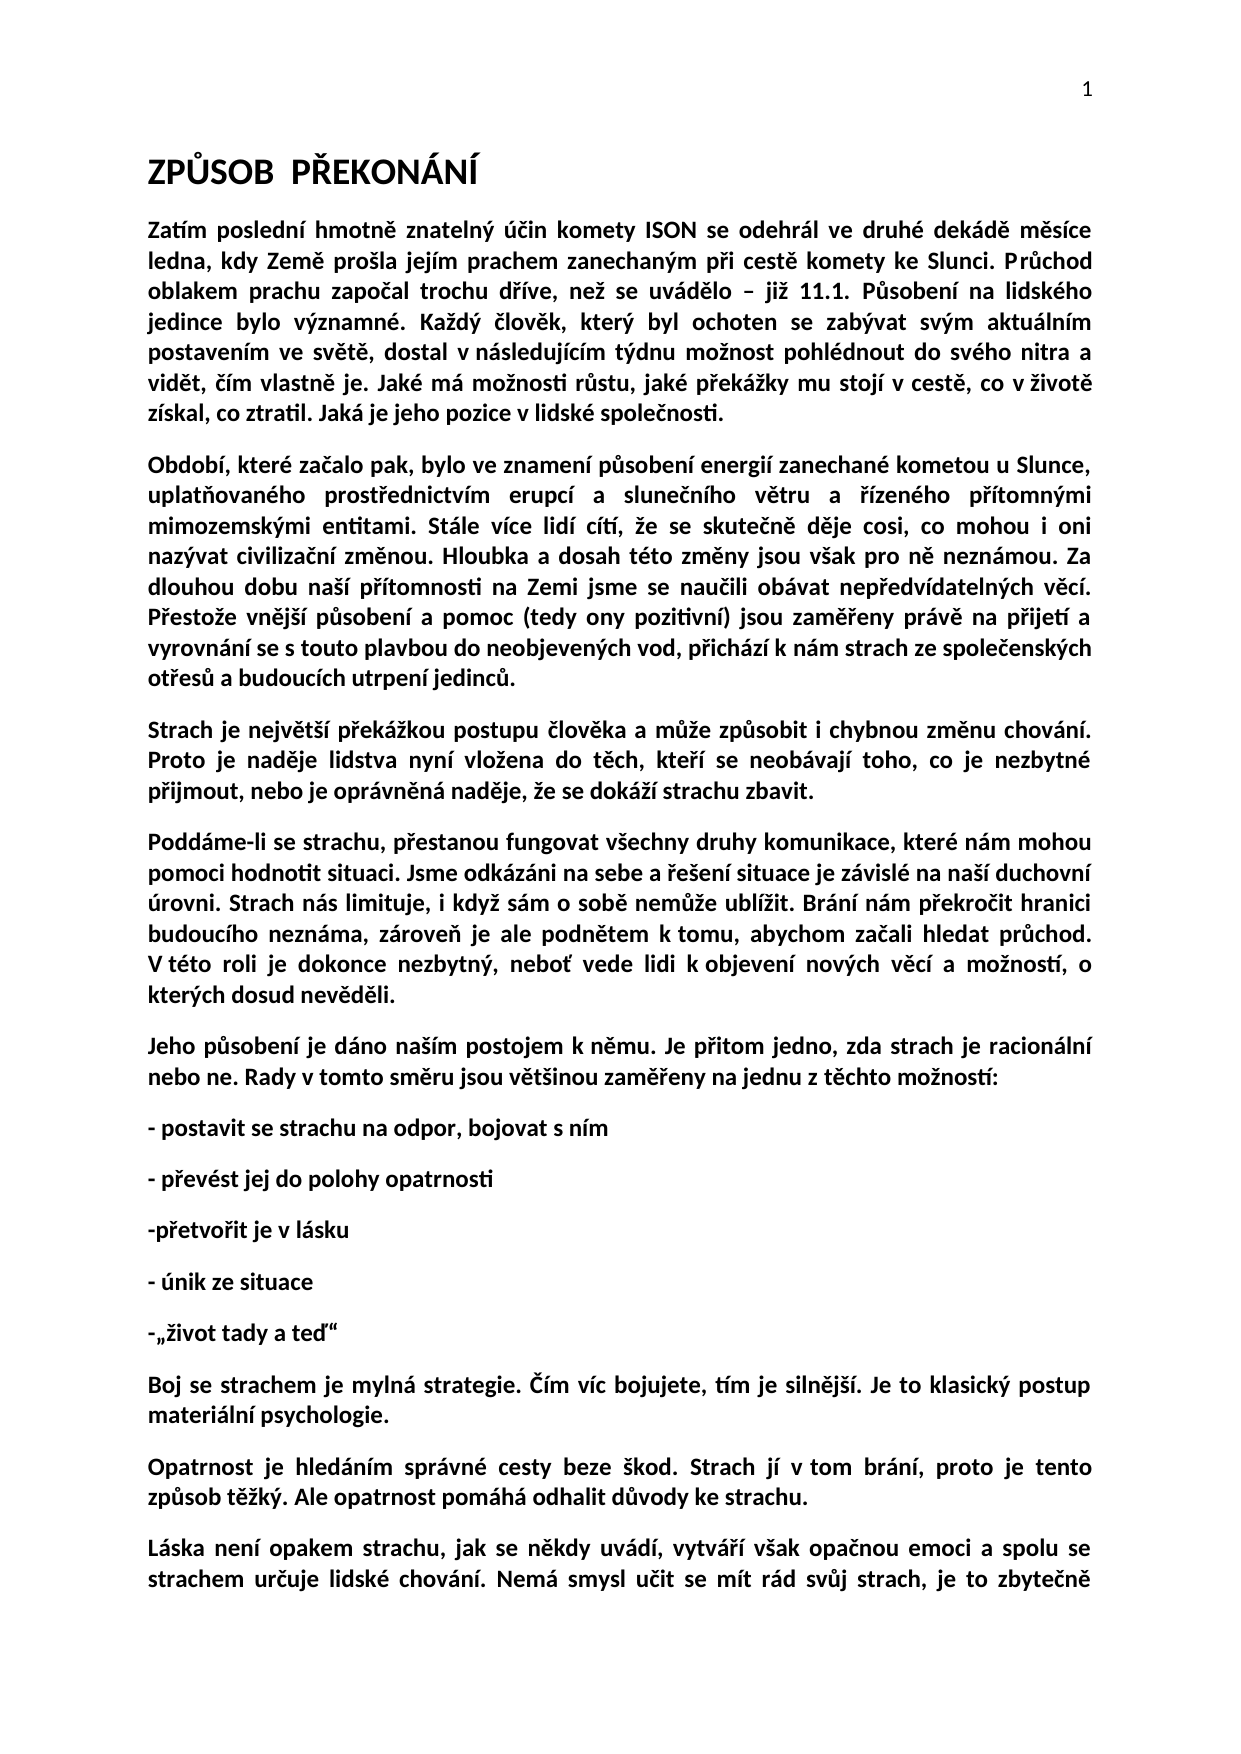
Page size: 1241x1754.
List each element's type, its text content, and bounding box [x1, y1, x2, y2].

text -„život tady a teď“ [148, 1317, 1093, 1348]
text Strach je největší překážkou postupu člověka a může způsobit i chybnou změnu chování. Proto je naděje lidstva nyní vložena do těch, kteří se neobávají toho, co je nezbytné přijmout, nebo je oprávněná naděje, že se dokáží strachu zbavit. [148, 714, 1093, 805]
text - převést jej do polohy opatrnosti [148, 1163, 1093, 1194]
text Opatrnost je hledáním správné cesty beze škod. Strach jí v tom brání, proto je tento způsob těžký. Ale opatrnost pomáhá odhalit důvody ke strachu. [148, 1451, 1093, 1512]
text -přetvořit je v lásku [148, 1215, 1093, 1245]
text - postavit se strachu na odpor, bojovat s ním [148, 1112, 1093, 1142]
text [148, 1532, 1093, 1593]
text Zatím poslední hmotně znatelný účin komety ISON se odehrál ve druhé dekádě měsíce ledna, kdy Země prošla jejím prachem zanechaným při cestě komety ke Slunci. Průchod oblakem prachu započal trochu dříve, než se uvádělo – již 11.1. Působení na lidského jedince bylo významné. Každý člověk, který byl ochoten se zabývat svým aktuálním postavením ve světě, dostal v následujícím týdnu možnost pohlédnout do svého nitra a vidět, čím vlastně je. Jaké má možnosti růstu, jaké překážky mu stojí v cestě, co v životě získal, co ztratil. Jaká je jeho pozice v lidské společnosti. [148, 214, 1093, 428]
text - únik ze situace [148, 1266, 1093, 1297]
text Boj se strachem je mylná strategie. Čím víc bojujete, tím je silnější. Je to klasický postup materiální psychologie. [148, 1369, 1093, 1430]
text Jeho působení je dáno naším postojem k němu. Je přitom jedno, zda strach je racionální nebo ne. Rady v tomto směru jsou většinou zaměřeny na jednu z těchto možností: [148, 1030, 1093, 1091]
text ZPŮSOB PŘEKONÁNÍ [148, 148, 1093, 193]
text Poddáme-li se strachu, přestanou fungovat všechny druhy komunikace, které nám mohou pomoci hodnotit situaci. Jsme odkázáni na sebe a řešení situace je závislé na naší duchovní úrovni. Strach nás limituje, i když sám o sobě nemůže ublížit. Brání nám překročit hranici budoucího neznáma, zároveň je ale podnětem k tomu, abychom začali hledat průchod. V této roli je dokonce nezbytný, neboť vede lidi k objevení nových věcí a možností, o kterých dosud nevěděli. [148, 826, 1093, 1009]
text Období, které začalo pak, bylo ve znamení působení energií zanechané kometou u Slunce, uplatňovaného prostřednictvím erupcí a slunečního větru a řízeného přítomnými mimozemskými entitami. Stále více lidí cítí, že se skutečně děje cosi, co mohou i oni nazývat civilizační změnou. Hloubka a dosah této změny jsou však pro ně neznámou. Za dlouhou dobu naší přítomnosti na Zemi jsme se naučili obávat nepředvídatelných věcí. Přestože vnější působení a pomoc (tedy ony pozitivní) jsou zaměřeny právě na přijetí a vyrovnání se s touto plavbou do neobjevených vod, přichází k nám strach ze společenských otřesů a budoucích utrpení jedinců. [148, 449, 1093, 693]
